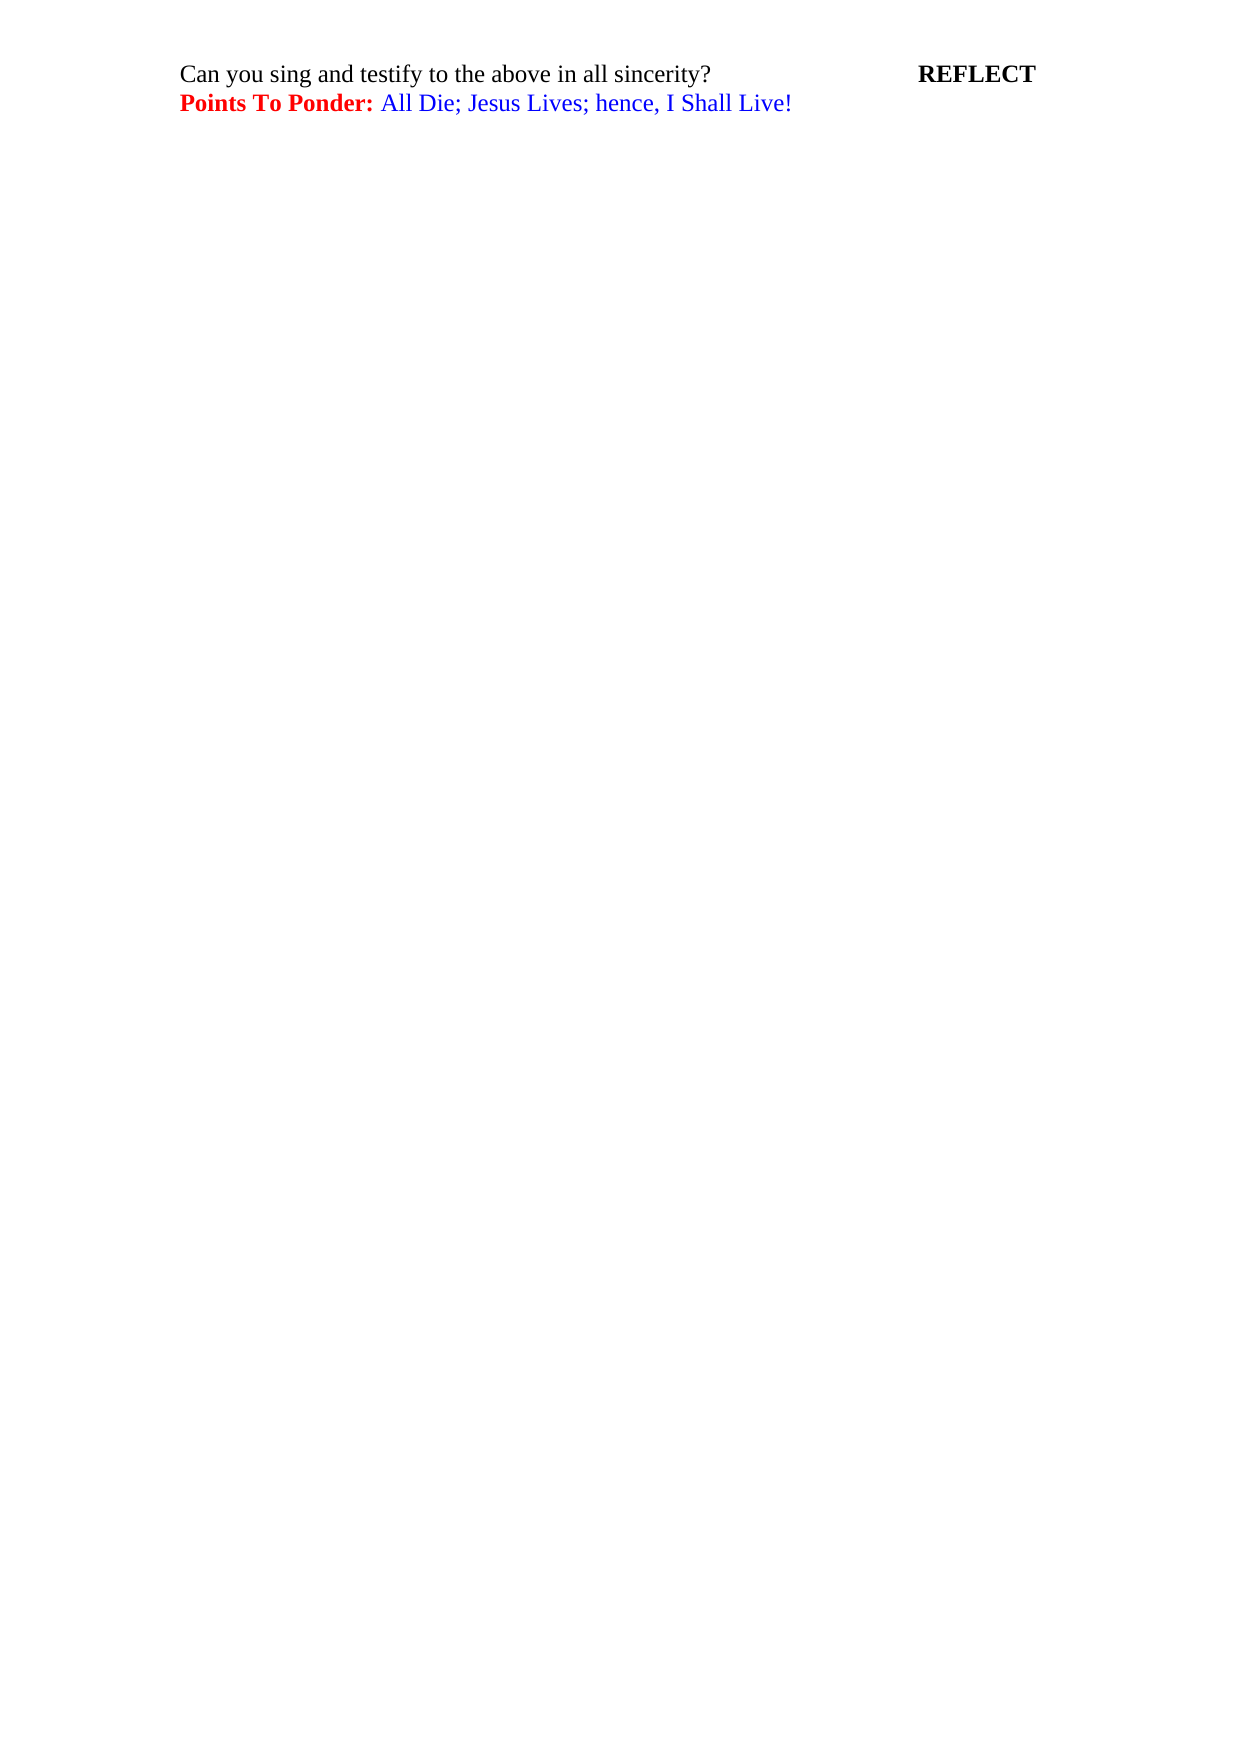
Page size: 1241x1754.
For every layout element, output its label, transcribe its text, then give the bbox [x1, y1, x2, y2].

text Can you sing and testify to the above in all sincerity? REFLECT [179, 59, 1090, 88]
text Points To Ponder: All Die; Jesus Lives; hence, I Shall Live! [179, 88, 1090, 117]
